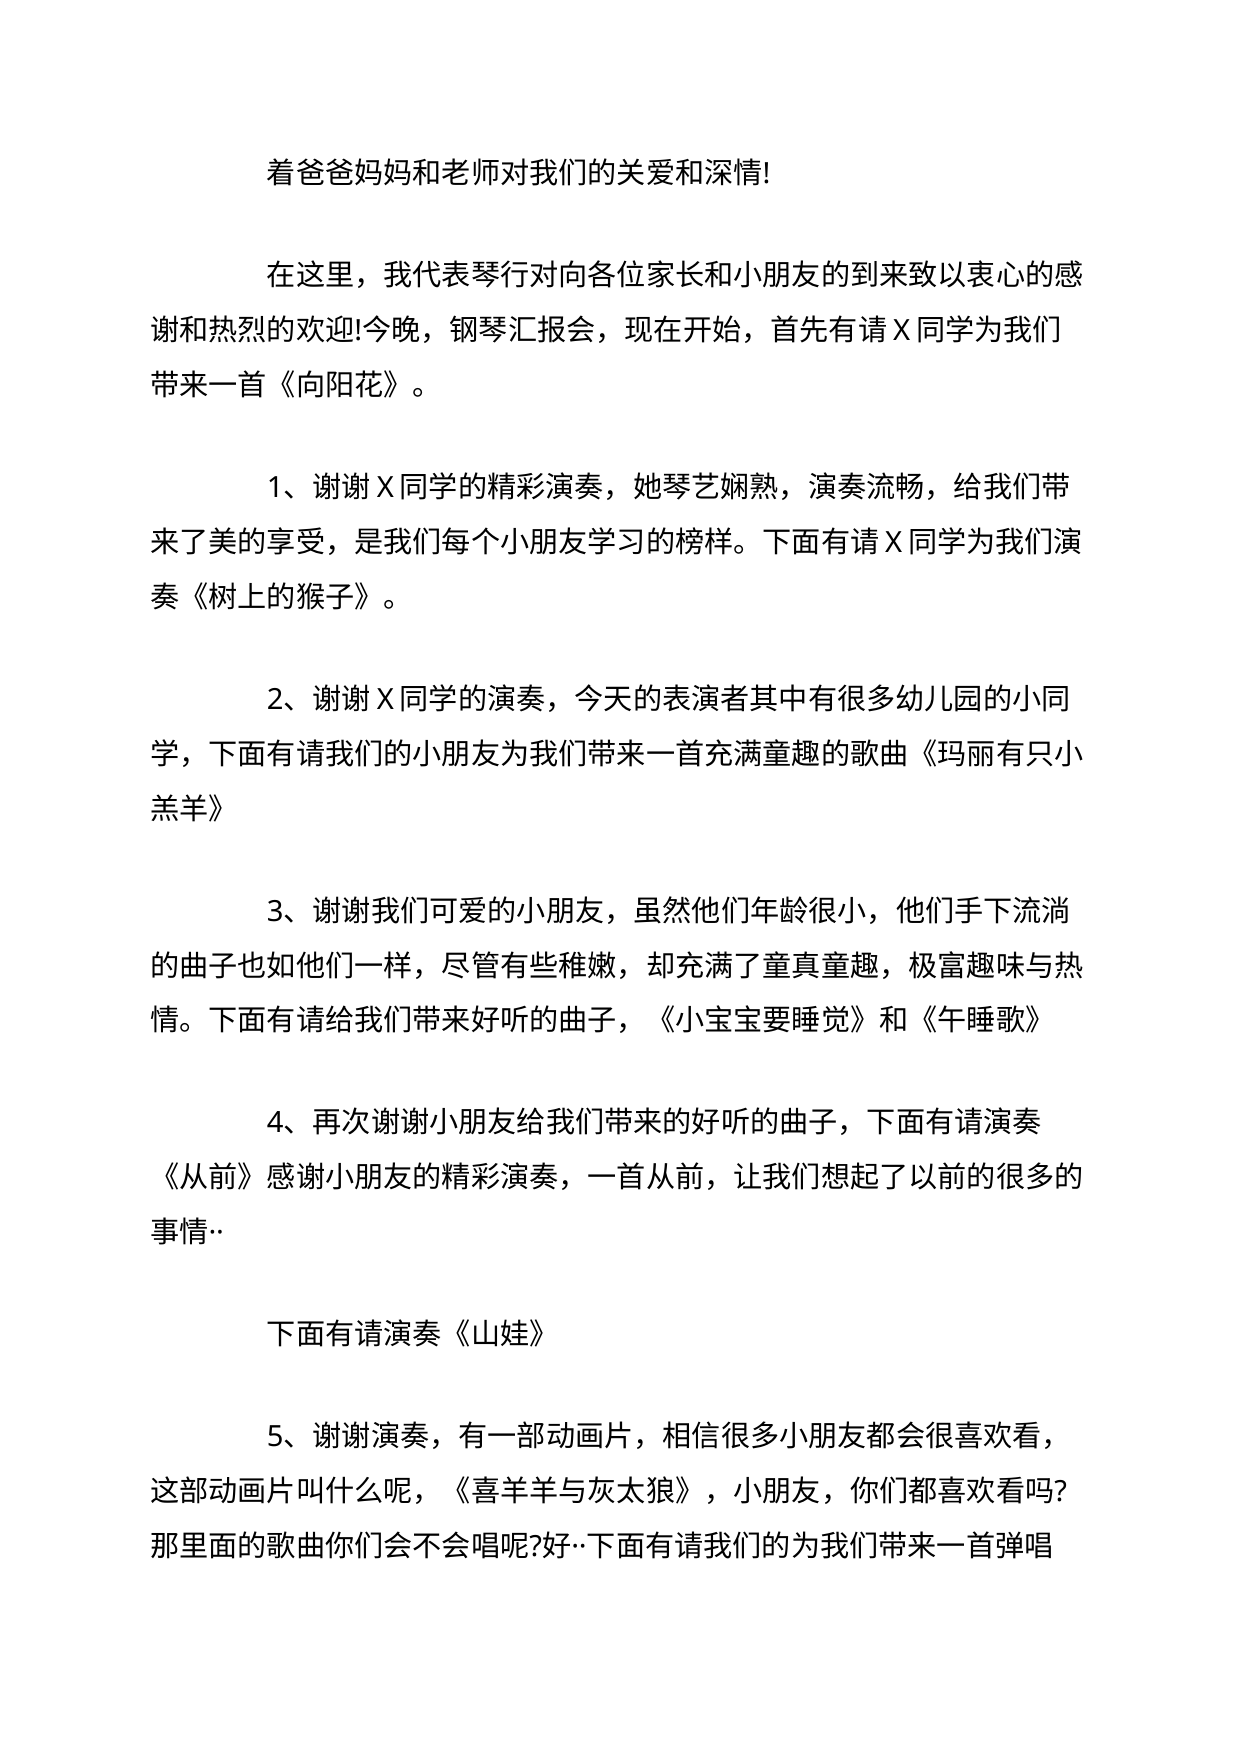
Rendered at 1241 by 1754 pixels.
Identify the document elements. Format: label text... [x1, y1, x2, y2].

text 下面有请演奏《山娃》 [150, 1311, 1090, 1353]
text 1、谢谢X同学的精彩演奏，她琴艺娴熟，演奏流畅，给我们带来了美的享受，是我们每个小朋友学习的榜样。下面有请X同学为我们演奏《树上的猴子》。 [150, 464, 1090, 616]
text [150, 1412, 1090, 1565]
text 3、谢谢我们可爱的小朋友，虽然他们年龄很小，他们手下流淌的曲子也如他们一样，尽管有些稚嫩，却充满了童真童趣，极富趣味与热情。下面有请给我们带来好听的曲子，《小宝宝要睡觉》和《午睡歌》 [150, 887, 1090, 1039]
text 在这里，我代表琴行对向各位家长和小朋友的到来致以衷心的感谢和热烈的欢迎!今晚，钢琴汇报会，现在开始，首先有请X同学为我们带来一首《向阳花》。 [150, 252, 1090, 404]
text 着爸爸妈妈和老师对我们的关爱和深情! [150, 150, 1090, 192]
text 2、谢谢X同学的演奏，今天的表演者其中有很多幼儿园的小同学，下面有请我们的小朋友为我们带来一首充满童趣的歌曲《玛丽有只小羔羊》 [150, 675, 1090, 828]
text 4、再次谢谢小朋友给我们带来的好听的曲子，下面有请演奏《从前》感谢小朋友的精彩演奏，一首从前，让我们想起了以前的很多的事情·· [150, 1099, 1090, 1251]
